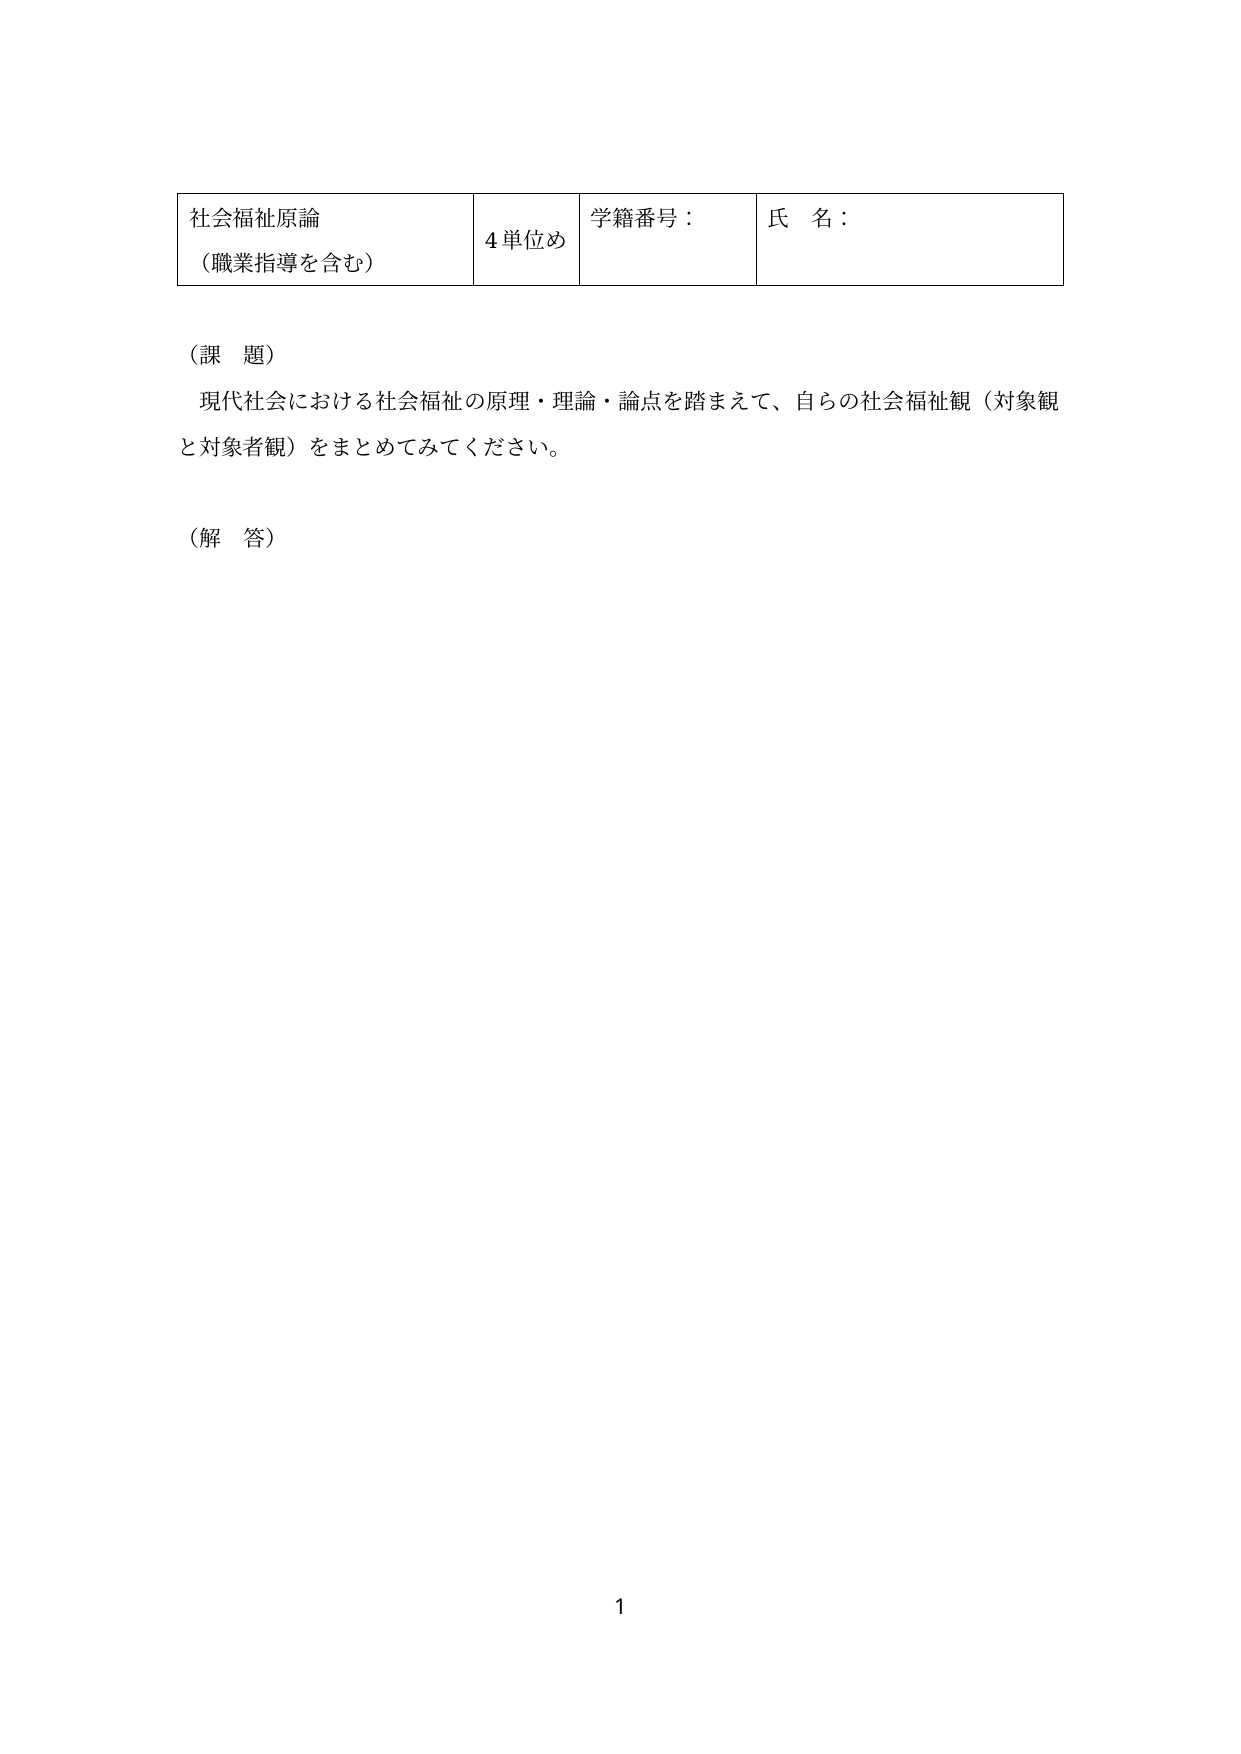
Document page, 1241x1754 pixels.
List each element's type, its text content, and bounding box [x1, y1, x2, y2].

text （解 答） [177, 514, 1063, 560]
table_header 学籍番号： [580, 194, 756, 285]
table_header 社会福祉原論 （職業指導を含む） [178, 194, 473, 285]
text （課 題） [177, 332, 1063, 377]
table_header 4単位め [474, 194, 579, 285]
text 現代社会における社会福祉の原理・理論・論点を踏まえて、自らの社会福祉観（対象観と対象者観）をまとめてみてください。 [177, 377, 1063, 468]
table_header 氏 名： [757, 194, 1063, 285]
